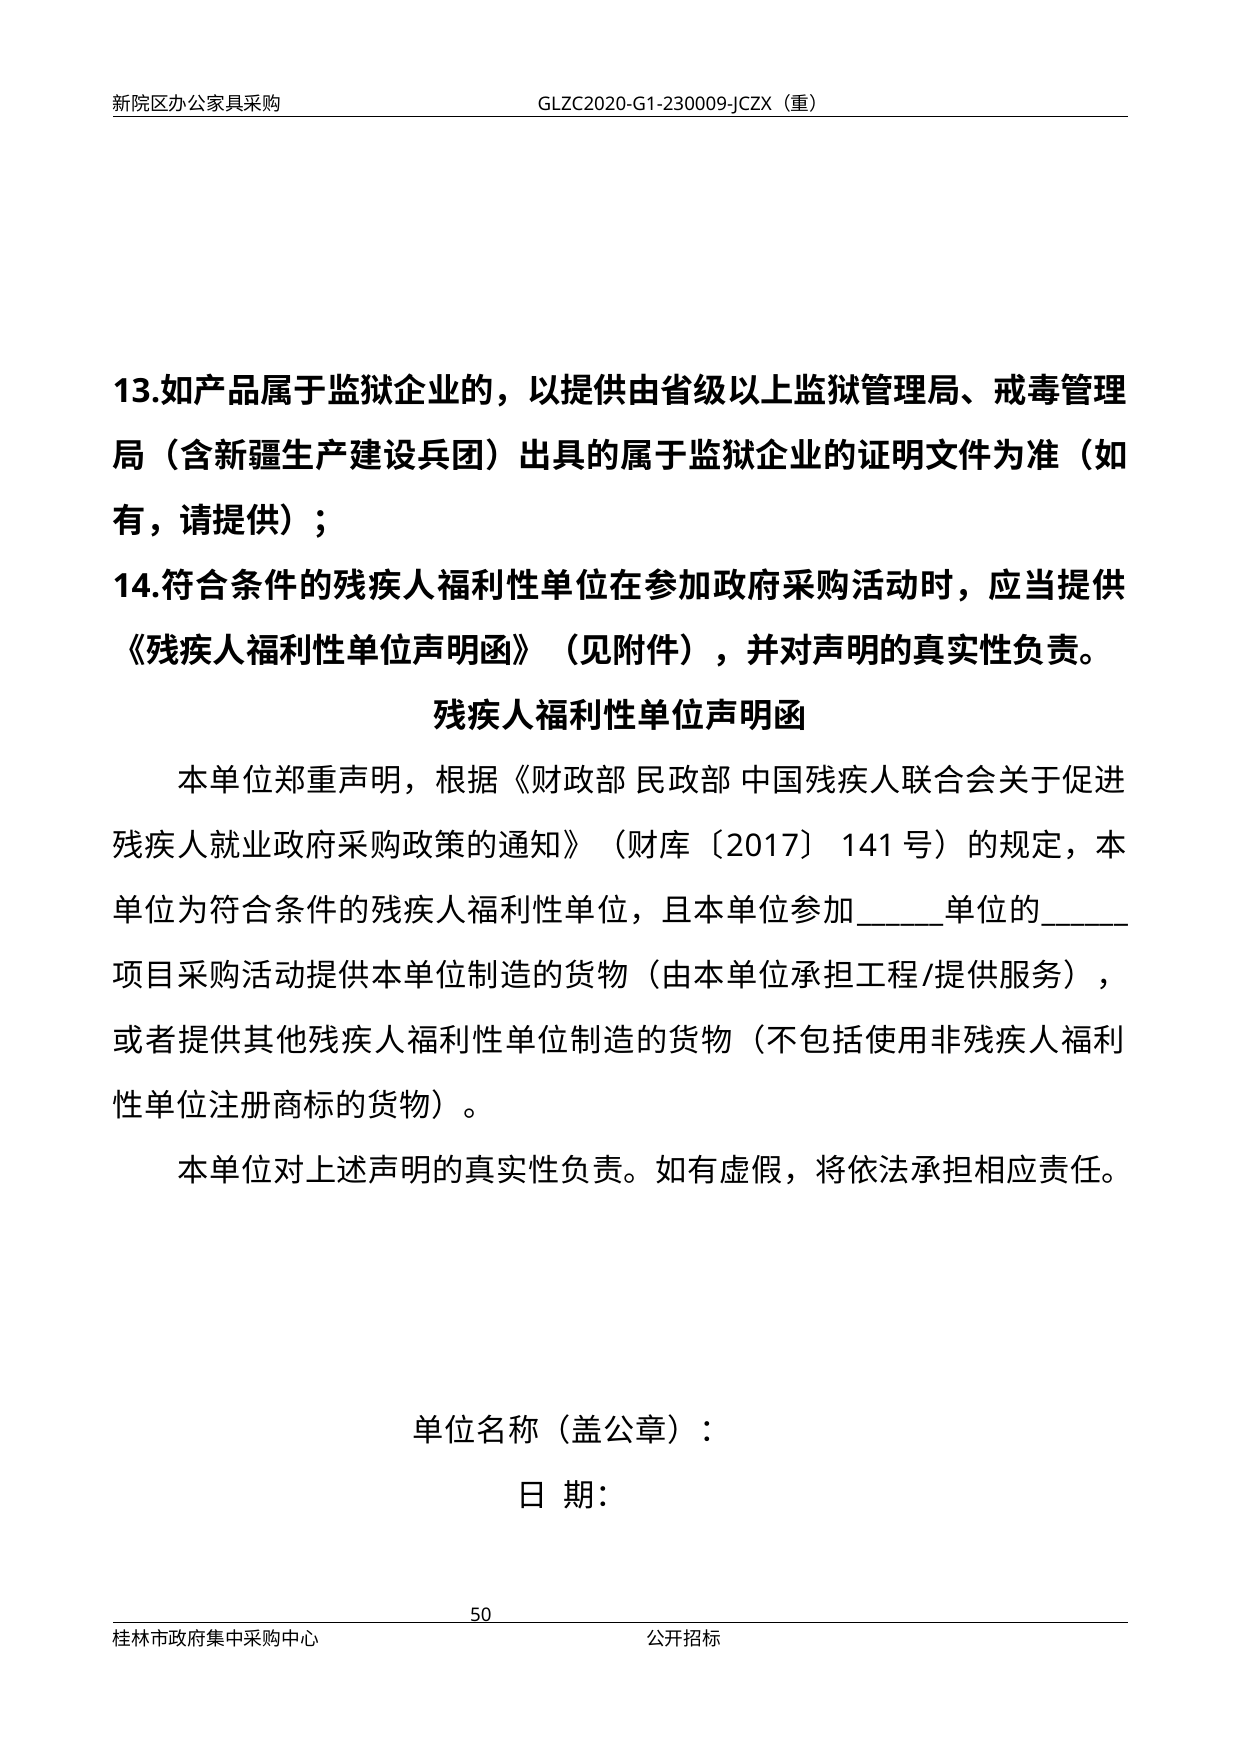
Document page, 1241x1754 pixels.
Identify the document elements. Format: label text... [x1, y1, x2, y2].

text 单位名称（盖公章）： [112, 1395, 965, 1460]
text 13.如产品属于监狱企业的，以提供由省级以上监狱管理局、戒毒管理局（含新疆生产建设兵团）出具的属于监狱企业的证明文件为准（如有，请提供）； [112, 355, 1128, 550]
text 本单位对上述声明的真实性负责。如有虚假，将依法承担相应责任。 [112, 1135, 1128, 1200]
text 日 期： [112, 1460, 965, 1525]
text 残疾人福利性单位声明函 [112, 680, 1128, 745]
text 14.符合条件的残疾人福利性单位在参加政府采购活动时，应当提供《残疾人福利性单位声明函》（见附件），并对声明的真实性负责。 [112, 550, 1128, 680]
text 本单位郑重声明，根据《财政部 民政部 中国残疾人联合会关于促进残疾人就业政府采购政策的通知》（财库〔2017〕 141号）的规定，本单位为符合条件的残疾人福利性单位，且本单位参加______单位的______项目采购活动提供本单位制造的货物（由本单位承担工程/提供服务），或者提供其他残疾人福利性单位制造的货物（不包括使用非残疾人福利性单位注册商标的货物）。 [112, 745, 1128, 1135]
